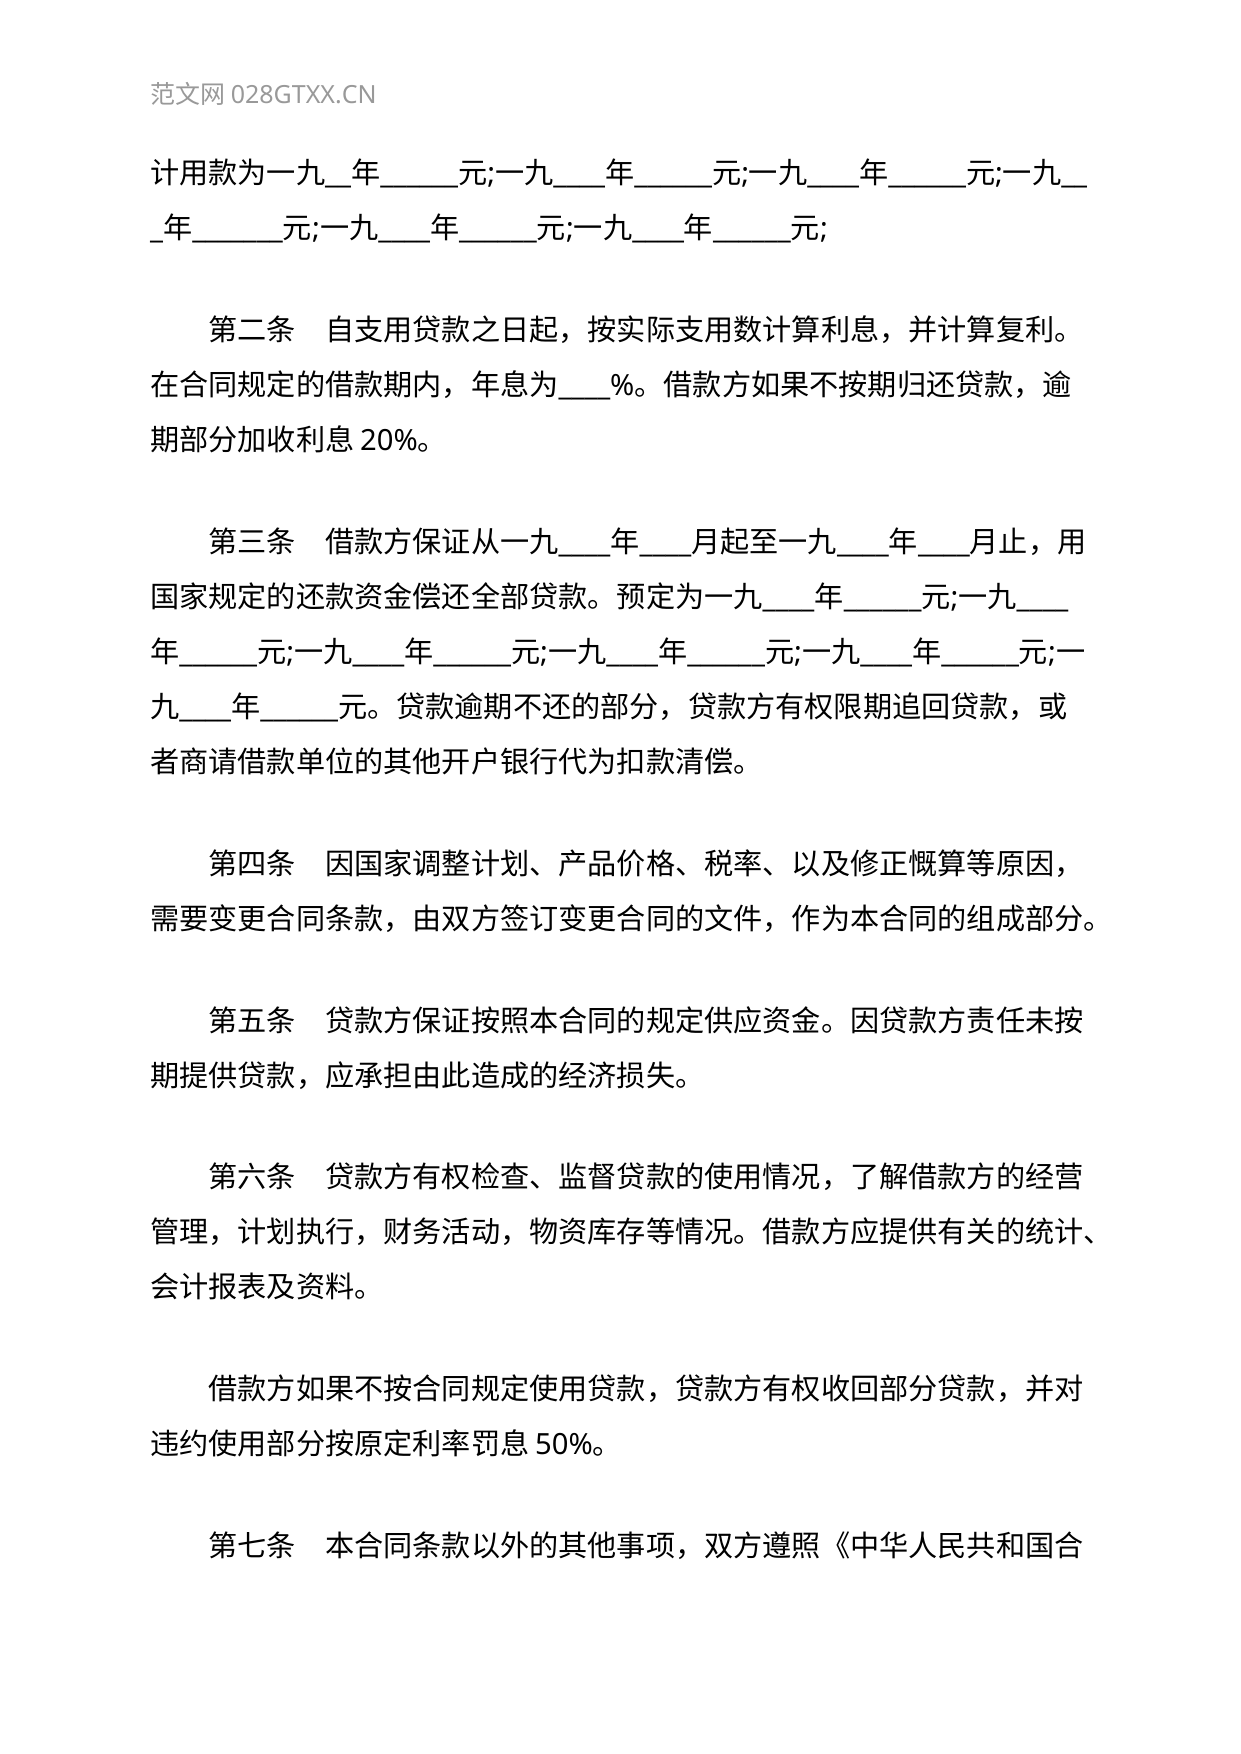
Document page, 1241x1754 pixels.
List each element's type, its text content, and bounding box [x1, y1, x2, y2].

text 第二条 自支用贷款之日起，按实际支用数计算利息，并计算复利。在合同规定的借款期内，年息为____%。借款方如果不按期归还贷款，逾期部分加收利息20%。 [150, 307, 1090, 459]
text 第三条 借款方保证从一九____年____月起至一九____年____月止，用国家规定的还款资金偿还全部贷款。预定为一九____年______元;一九____年______元;一九____年______元;一九____年______元;一九____年______元;一九____年______元。贷款逾期不还的部分，贷款方有权限期追回贷款，或者商请借款单位的其他开户银行代为扣款清偿。 [150, 519, 1090, 781]
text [150, 150, 1090, 247]
text 第六条 贷款方有权检查、监督贷款的使用情况，了解借款方的经营管理，计划执行，财务活动，物资库存等情况。借款方应提供有关的统计、会计报表及资料。 [150, 1154, 1090, 1306]
text 第四条 因国家调整计划、产品价格、税率、以及修正慨算等原因，需要变更合同条款，由双方签订变更合同的文件，作为本合同的组成部分。 [150, 841, 1090, 938]
text 第五条 贷款方保证按照本合同的规定供应资金。因贷款方责任未按期提供贷款，应承担由此造成的经济损失。 [150, 997, 1090, 1094]
text 借款方如果不按合同规定使用贷款，贷款方有权收回部分贷款，并对违约使用部分按原定利率罚息50%。 [150, 1366, 1090, 1463]
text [150, 1522, 1090, 1565]
